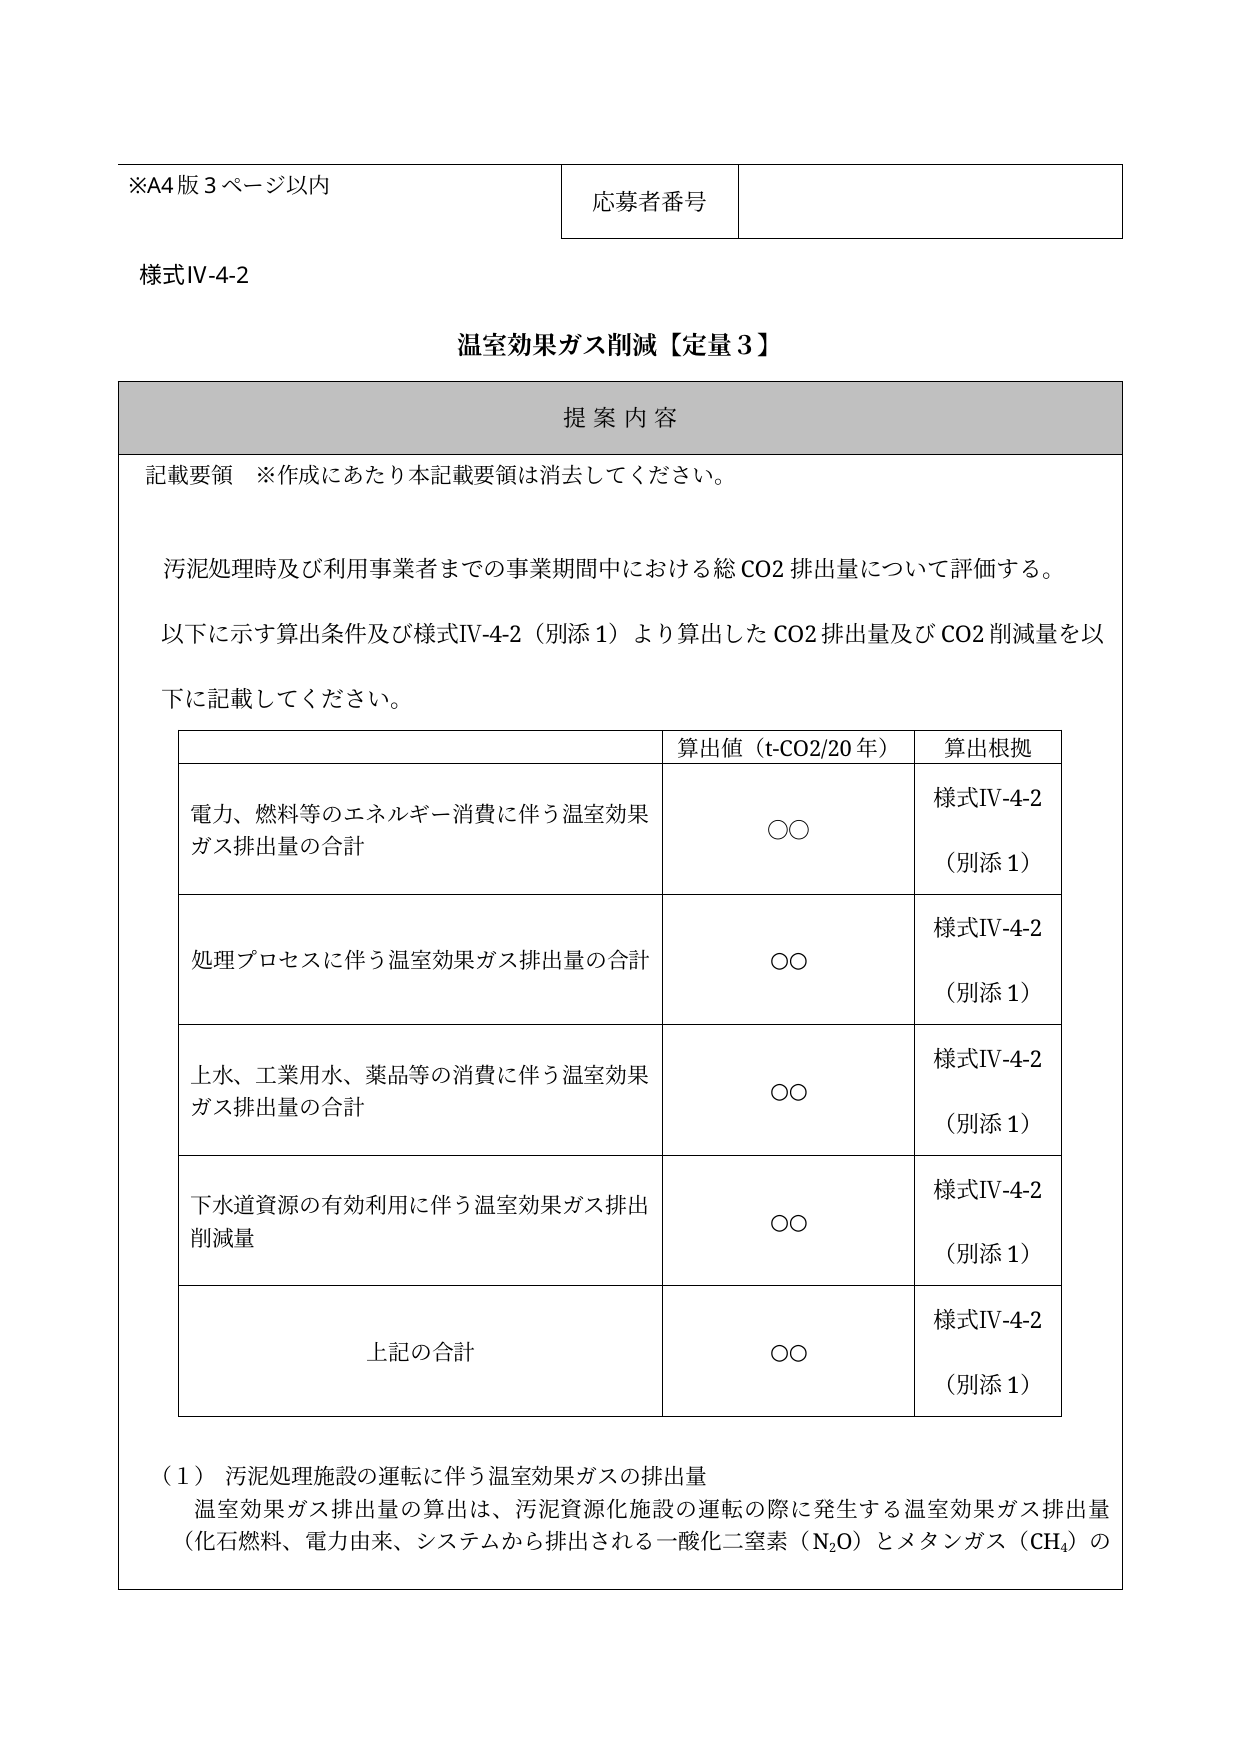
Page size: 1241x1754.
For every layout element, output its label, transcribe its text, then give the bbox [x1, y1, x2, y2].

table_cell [119, 455, 1122, 1589]
table_cell [739, 165, 1122, 238]
table_cell ※A4版3ページ以内 [118, 165, 561, 238]
list 様式Ⅳ-4-2 [139, 241, 1122, 306]
table_cell 応募者番号 [562, 165, 738, 238]
text 温室効果ガス削減【定量３】 [118, 311, 1122, 376]
table_header 提案内容 [119, 382, 1122, 454]
